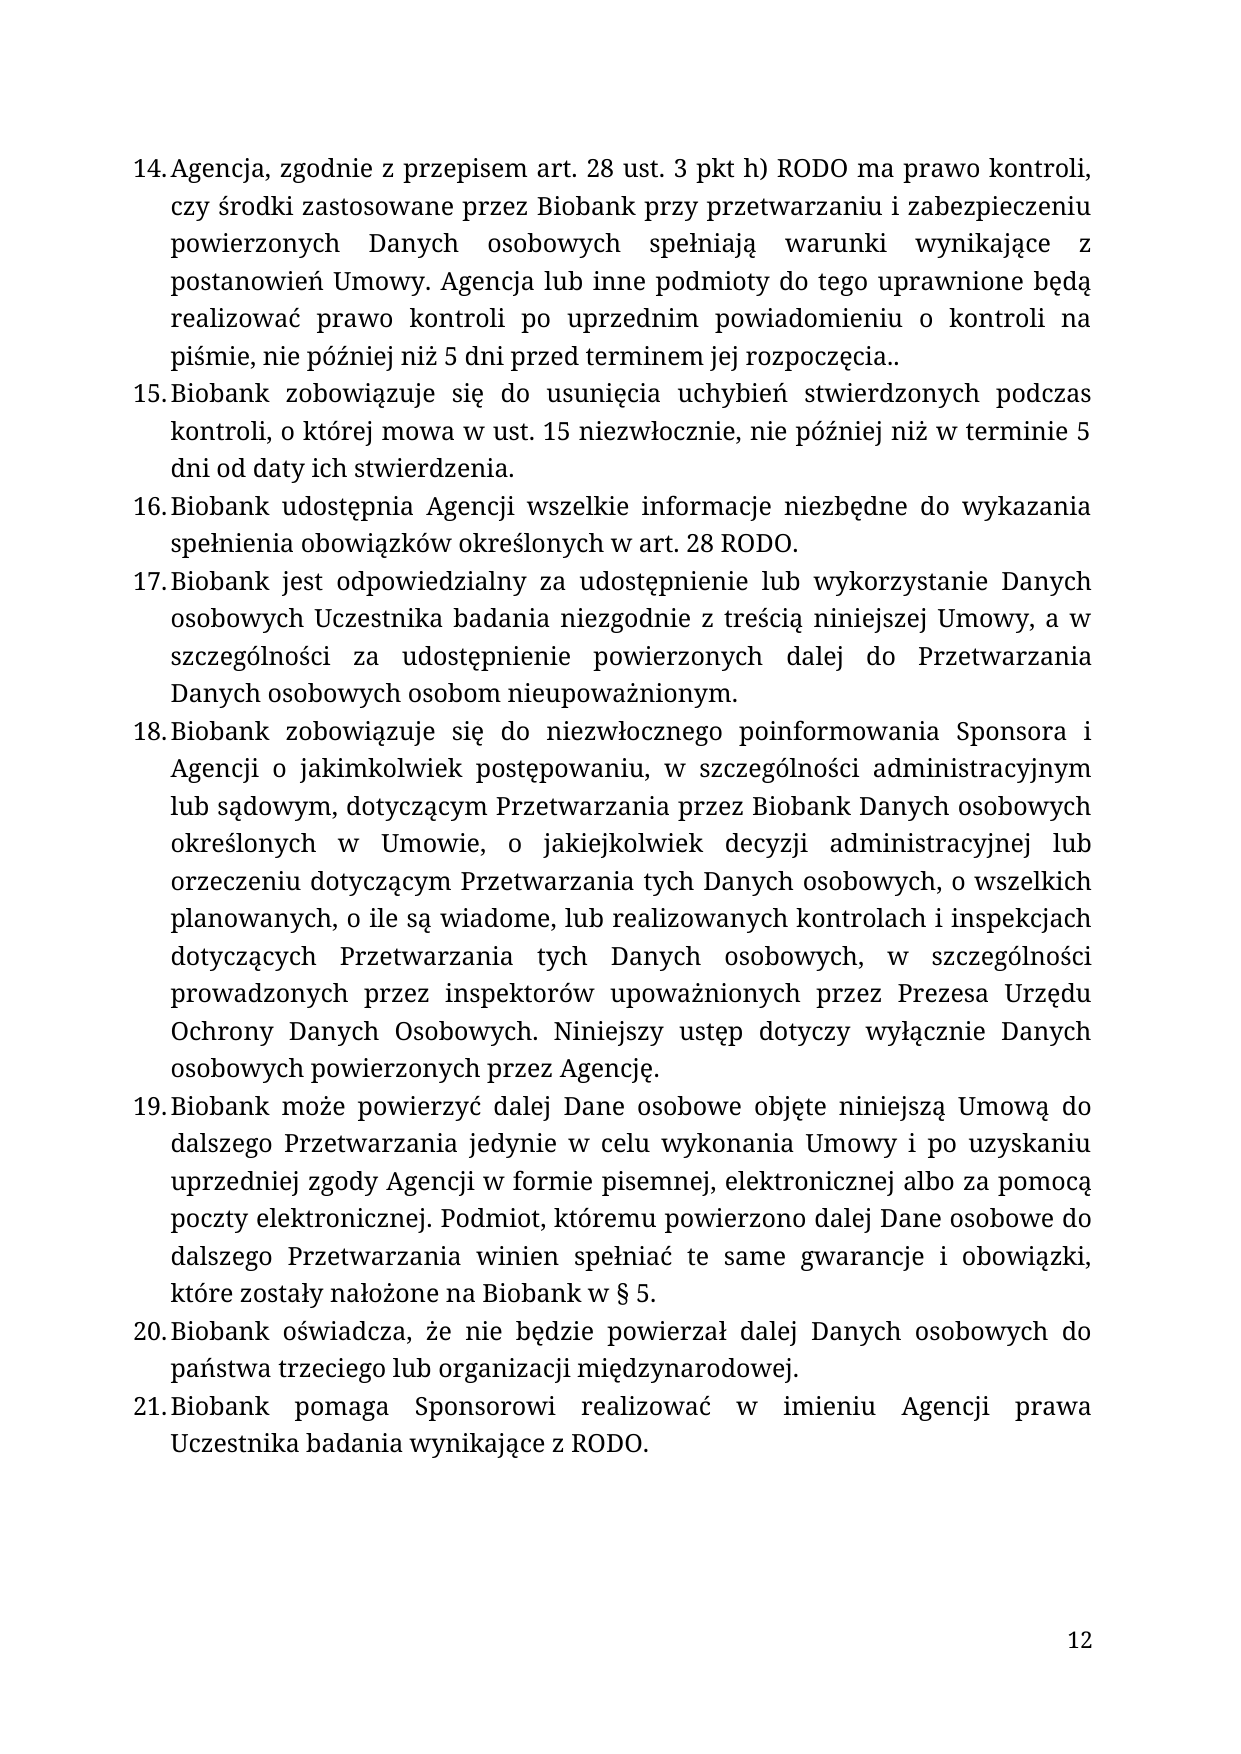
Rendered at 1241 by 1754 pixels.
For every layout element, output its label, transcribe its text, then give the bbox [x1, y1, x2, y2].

list Agencja, zgodnie z przepisem art. 28 ust. 3 pkt h) RODO ma prawo kontroli, czy środki zastosowane przez Biobank przy przetwarzaniu i zabezpieczeniu powierzonych Danych osobowych spełniają warunki wynikające z postanowień Umowy. Agencja lub inne podmioty do tego uprawnione będą realizować prawo kontroli po uprzednim powiadomieniu o kontroli na piśmie, nie później niż 5 dni przed terminem jej rozpoczęcia.. [133, 148, 1092, 373]
list Biobank zobowiązuje się do usunięcia uchybień stwierdzonych podczas kontroli, o której mowa w ust. 15 niezwłocznie, nie później niż w terminie 5 dni od daty ich stwierdzenia. [133, 373, 1092, 485]
list Biobank może powierzyć dalej Dane osobowe objęte niniejszą Umową do dalszego Przetwarzania jedynie w celu wykonania Umowy i po uzyskaniu uprzedniej zgody Agencji w formie pisemnej, elektronicznej albo za pomocą poczty elektronicznej. Podmiot, któremu powierzono dalej Dane osobowe do dalszego Przetwarzania winien spełniać te same gwarancje i obowiązki, które zostały nałożone na Biobank w § 5. [133, 1085, 1092, 1310]
list Biobank zobowiązuje się do niezwłocznego poinformowania Sponsora i Agencji o jakimkolwiek postępowaniu, w szczególności administracyjnym lub sądowym, dotyczącym Przetwarzania przez Biobank Danych osobowych określonych w Umowie, o jakiejkolwiek decyzji administracyjnej lub orzeczeniu dotyczącym Przetwarzania tych Danych osobowych, o wszelkich planowanych, o ile są wiadome, lub realizowanych kontrolach i inspekcjach dotyczących Przetwarzania tych Danych osobowych, w szczególności prowadzonych przez inspektorów upoważnionych przez Prezesa Urzędu Ochrony Danych Osobowych. Niniejszy ustęp dotyczy wyłącznie Danych osobowych powierzonych przez Agencję. [133, 710, 1092, 1085]
list Biobank udostępnia Agencji wszelkie informacje niezbędne do wykazania spełnienia obowiązków określonych w art. 28 RODO. [133, 485, 1092, 560]
list Biobank jest odpowiedzialny za udostępnienie lub wykorzystanie Danych osobowych Uczestnika badania niezgodnie z treścią niniejszej Umowy, a w szczególności za udostępnienie powierzonych dalej do Przetwarzania Danych osobowych osobom nieupoważnionym. [133, 560, 1092, 710]
list Biobank oświadcza, że nie będzie powierzał dalej Danych osobowych do państwa trzeciego lub organizacji międzynarodowej. [133, 1310, 1092, 1385]
list Biobank pomaga Sponsorowi realizować w imieniu Agencji prawa Uczestnika badania wynikające z RODO. [133, 1385, 1092, 1460]
